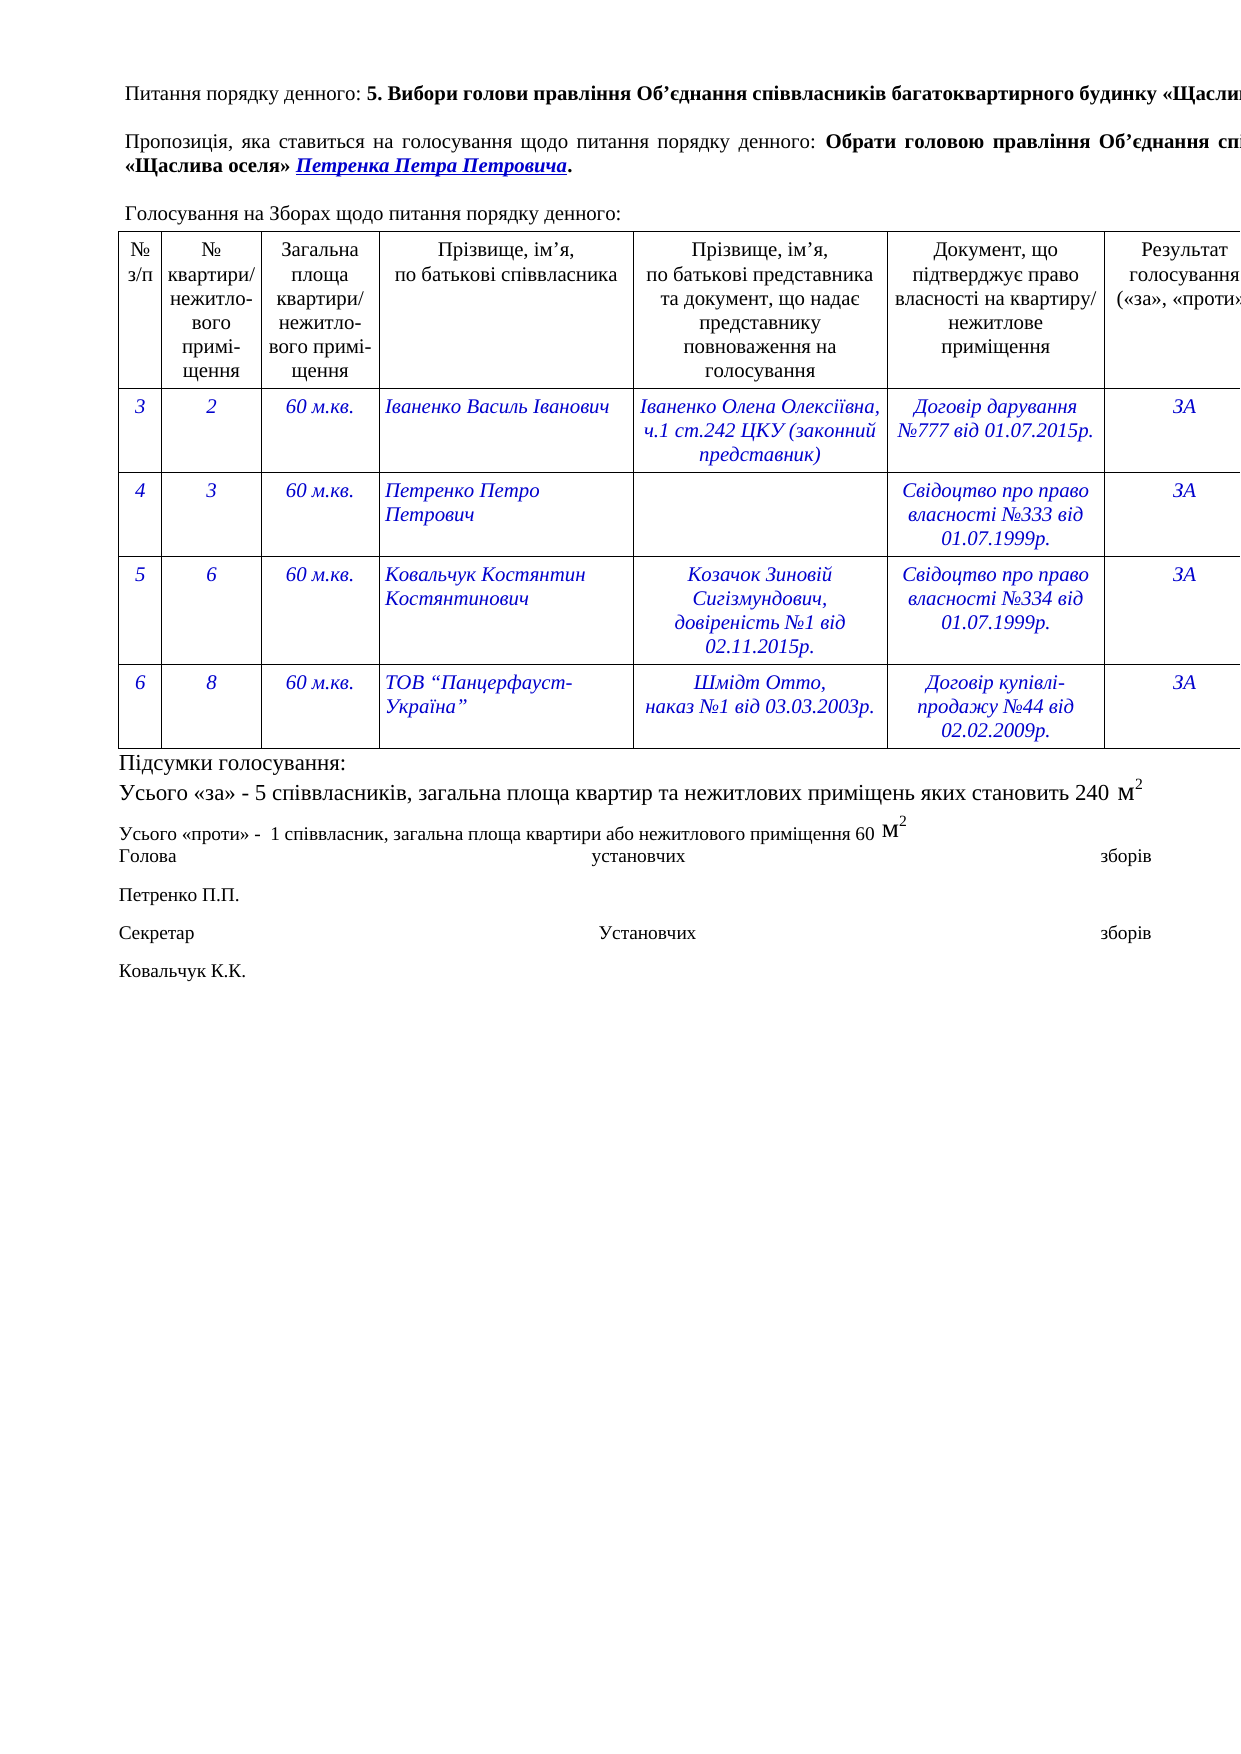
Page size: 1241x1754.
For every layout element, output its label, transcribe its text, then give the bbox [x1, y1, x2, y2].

table_cell Договір купівлі-продажу №44 від 02.02.2009р. [888, 665, 1104, 748]
table_cell ЗА [1105, 557, 1240, 664]
table_cell 60 м.кв. [262, 389, 379, 472]
table_cell 5 [119, 557, 161, 664]
table_cell Результат голосування («за», «проти») [1105, 232, 1240, 387]
table_cell Договір дарування №777 від 01.07.2015р. [888, 389, 1104, 472]
table_cell 4 [119, 473, 161, 556]
table_cell 2 [162, 389, 261, 472]
table_cell Шмідт Отто, наказ №1 від 03.03.2003р. [634, 665, 887, 748]
text Підсумки голосування: [119, 749, 1152, 775]
table_cell ЗА [1105, 473, 1240, 556]
table_cell Загальна площа квартири/ нежитло-вого примі-щення [262, 232, 379, 387]
table_cell 8 [162, 665, 261, 748]
table_cell Прізвище, ім’я, по батькові представника та документ, що надає представнику повноваження на голосування [634, 232, 887, 387]
table_cell Свідоцтво про право власності №334 від 01.07.1999р. [888, 557, 1104, 664]
table_cell 6 [119, 665, 161, 748]
text Усього «проти» - 1 співвласник, загальна площа квартири або нежитлового приміщення 60 м2 [119, 806, 1152, 844]
table_cell № квартири/ нежитло-вого примі-щення [162, 232, 261, 387]
text Голова установчих зборів Петренко П.П. [119, 844, 1152, 921]
table_cell Іваненко Василь Іванович [380, 389, 633, 472]
table_cell 3 [162, 473, 261, 556]
table_cell Документ, що підтверджує право власності на квартиру/ нежитлове приміщення [888, 232, 1104, 387]
table_cell 60 м.кв. [262, 557, 379, 664]
table_cell [634, 473, 887, 556]
table_cell Ковальчук Костянтин Костянтинович [380, 557, 633, 664]
text Усього «за» - 5 співвласників, загальна площа квартир та нежитлових приміщень яких становить 240 м2 [119, 775, 1152, 806]
table_cell ЗА [1105, 665, 1240, 748]
table_header Питання порядку денного: 5. Вибори голови правління Об’єднання співвласників багатоквартирного будинку «Щаслива оселя». Пропозиція, яка ставиться на голосування щодо питання порядку денного: Обрати головою правління Об’єднання співвласників багатоквартирного будинку «Щаслива оселя» Петренка Петра Петровича. Голосування на Зборах щодо питання порядку денного: [119, 75, 1240, 231]
table_cell Козачок Зиновій Сигізмундович, довіреність №1 від 02.11.2015р. [634, 557, 887, 664]
table_cell 3 [119, 389, 161, 472]
table_cell Прізвище, ім’я, по батькові співвласника [380, 232, 633, 387]
table_cell № з/п [119, 232, 161, 387]
table_cell ТОВ “Панцерфауст-Україна” [380, 665, 633, 748]
text Секретар Установчих зборів Ковальчук К.К. [119, 921, 1152, 998]
table_cell 60 м.кв. [262, 665, 379, 748]
table_cell 6 [162, 557, 261, 664]
table_cell Свідоцтво про право власності №333 від 01.07.1999р. [888, 473, 1104, 556]
table_cell Петренко Петро Петрович [380, 473, 633, 556]
table_cell 60 м.кв. [262, 473, 379, 556]
table_cell Іваненко Олена Олексіївна, ч.1 ст.242 ЦКУ (законний представник) [634, 389, 887, 472]
table_cell ЗА [1105, 389, 1240, 472]
